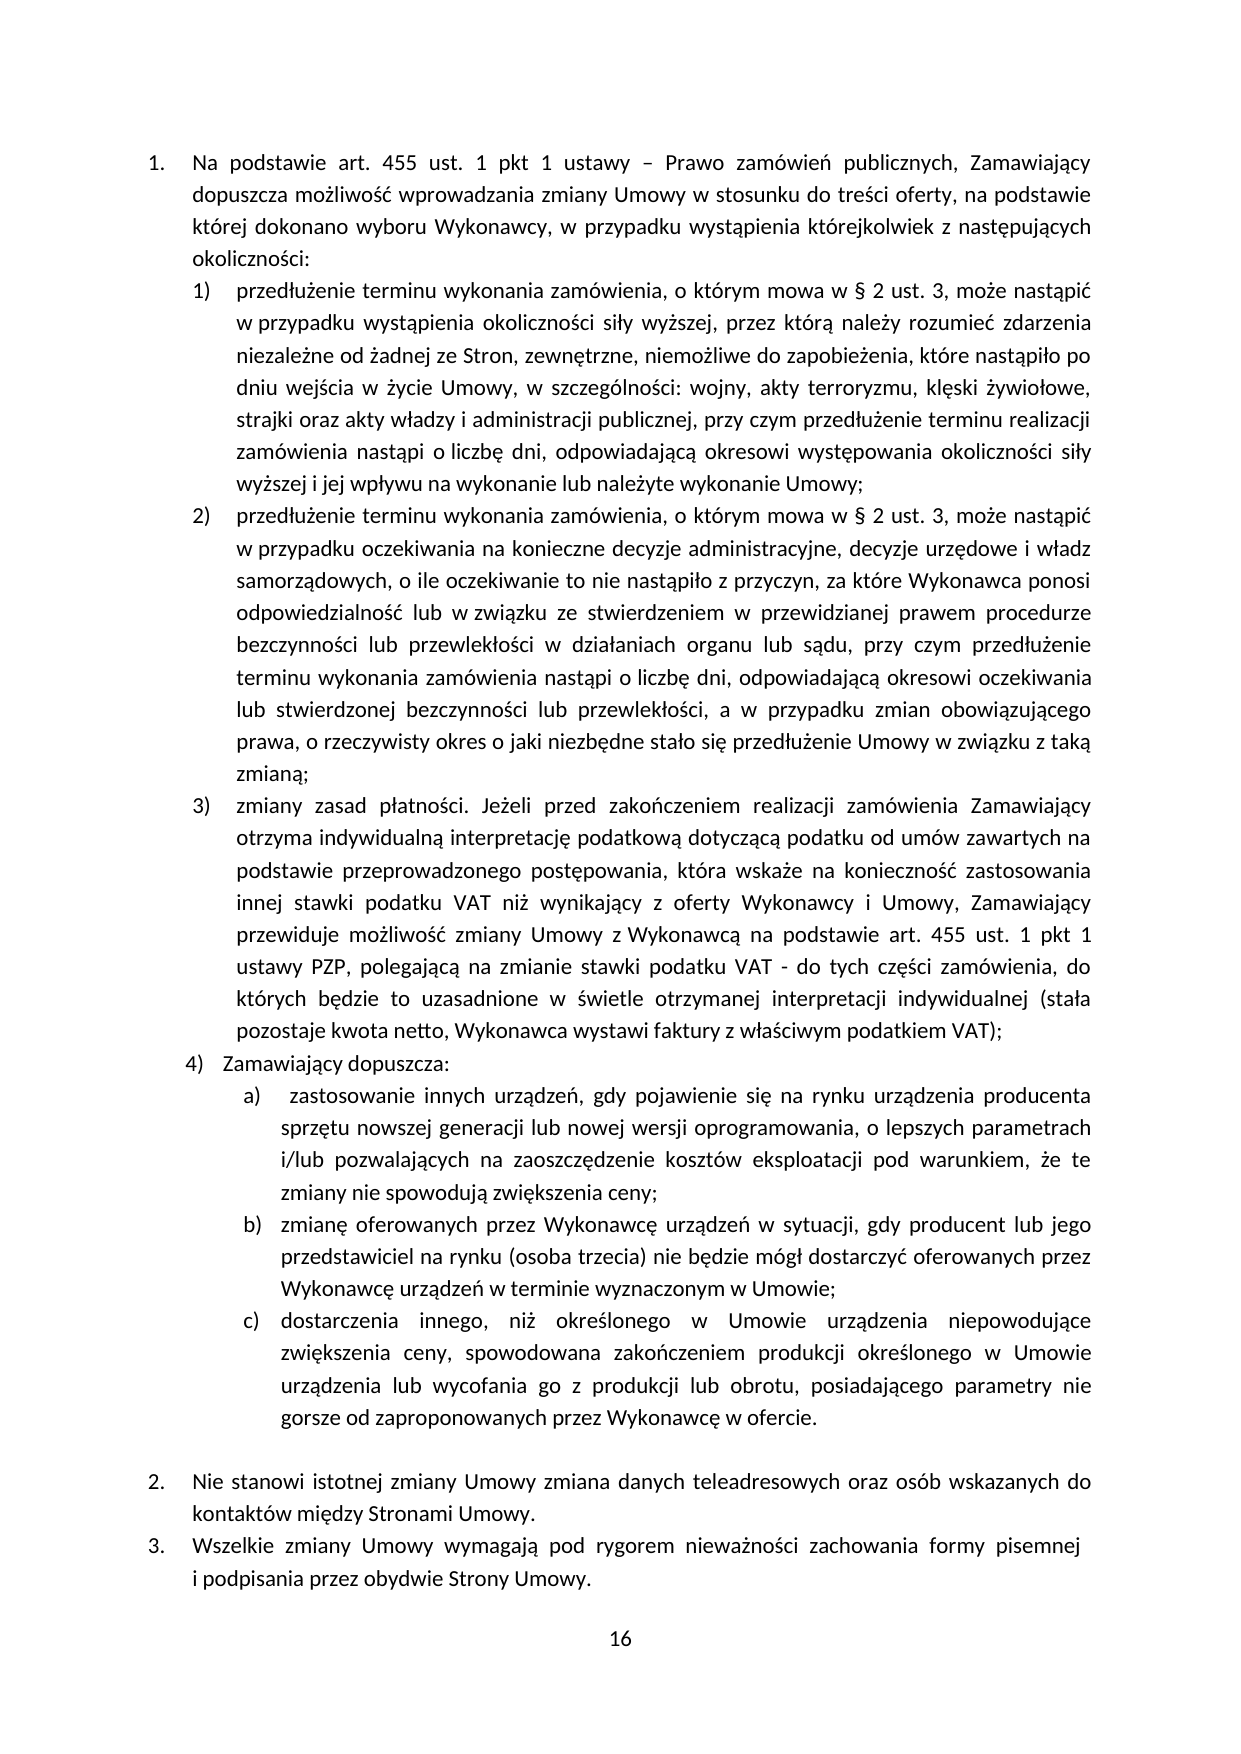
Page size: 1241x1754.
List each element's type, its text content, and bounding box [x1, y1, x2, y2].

list przedłużenie terminu wykonania zamówienia, o którym mowa w § 2 ust. 3, może nastąpić w przypadku wystąpienia okoliczności siły wyższej, przez którą należy rozumieć zdarzenia niezależne od żadnej ze Stron, zewnętrzne, niemożliwe do zapobieżenia, które nastąpiło po dniu wejścia w życie Umowy, w szczególności: wojny, akty terroryzmu, klęski żywiołowe, strajki oraz akty władzy i administracji publicznej, przy czym przedłużenie terminu realizacji zamówienia nastąpi o liczbę dni, odpowiadającą okresowi występowania okoliczności siły wyższej i jej wpływu na wykonanie lub należyte wykonanie Umowy; [192, 276, 1093, 497]
list zmianę oferowanych przez Wykonawcę urządzeń w sytuacji, gdy producent lub jego przedstawiciel na rynku (osoba trzecia) nie będzie mógł dostarczyć oferowanych przez Wykonawcę urządzeń w terminie wyznaczonym w Umowie; [243, 1210, 1093, 1302]
list przedłużenie terminu wykonania zamówienia, o którym mowa w § 2 ust. 3, może nastąpić w przypadku oczekiwania na konieczne decyzje administracyjne, decyzje urzędowe i władz samorządowych, o ile oczekiwanie to nie nastąpiło z przyczyn, za które Wykonawca ponosi odpowiedzialność lub w związku ze stwierdzeniem w przewidzianej prawem procedurze bezczynności lub przewlekłości w działaniach organu lub sądu, przy czym przedłużenie terminu wykonania zamówienia nastąpi o liczbę dni, odpowiadającą okresowi oczekiwania lub stwierdzonej bezczynności lub przewlekłości, a w przypadku zmian obowiązującego prawa, o rzeczywisty okres o jaki niezbędne stało się przedłużenie Umowy w związku z taką zmianą; [192, 502, 1093, 787]
list zastosowanie innych urządzeń, gdy pojawienie się na rynku urządzenia producenta sprzętu nowszej generacji lub nowej wersji oprogramowania, o lepszych parametrach i/lub pozwalających na zaoszczędzenie kosztów eksploatacji pod warunkiem, że te zmiany nie spowodują zwiększenia ceny; [243, 1081, 1093, 1206]
list Wszelkie zmiany Umowy wymagają pod rygorem nieważności zachowania formy pisemnej i podpisania przez obydwie Strony Umowy. [148, 1532, 1093, 1592]
list Zamawiający dopuszcza: [185, 1049, 1093, 1077]
list Na podstawie art. 455 ust. 1 pkt 1 ustawy – Prawo zamówień publicznych, Zamawiający dopuszcza możliwość wprowadzania zmiany Umowy w stosunku do treści oferty, na podstawie której dokonano wyboru Wykonawcy, w przypadku wystąpienia którejkolwiek z następujących okoliczności: [148, 148, 1093, 272]
list Nie stanowi istotnej zmiany Umowy zmiana danych teleadresowych oraz osób wskazanych do kontaktów między Stronami Umowy. [148, 1467, 1093, 1527]
list dostarczenia innego, niż określonego w Umowie urządzenia niepowodujące zwiększenia ceny, spowodowana zakończeniem produkcji określonego w Umowie urządzenia lub wycofania go z produkcji lub obrotu, posiadającego parametry nie gorsze od zaproponowanych przez Wykonawcę w ofercie. [243, 1306, 1093, 1431]
list zmiany zasad płatności. Jeżeli przed zakończeniem realizacji zamówienia Zamawiający otrzyma indywidualną interpretację podatkową dotyczącą podatku od umów zawartych na podstawie przeprowadzonego postępowania, która wskaże na konieczność zastosowania innej stawki podatku VAT niż wynikający z oferty Wykonawcy i Umowy, Zamawiający przewiduje możliwość zmiany Umowy z Wykonawcą na podstawie art. 455 ust. 1 pkt 1 ustawy PZP, polegającą na zmianie stawki podatku VAT - do tych części zamówienia, do których będzie to uzasadnione w świetle otrzymanej interpretacji indywidualnej (stała pozostaje kwota netto, Wykonawca wystawi faktury z właściwym podatkiem VAT); [192, 791, 1093, 1045]
